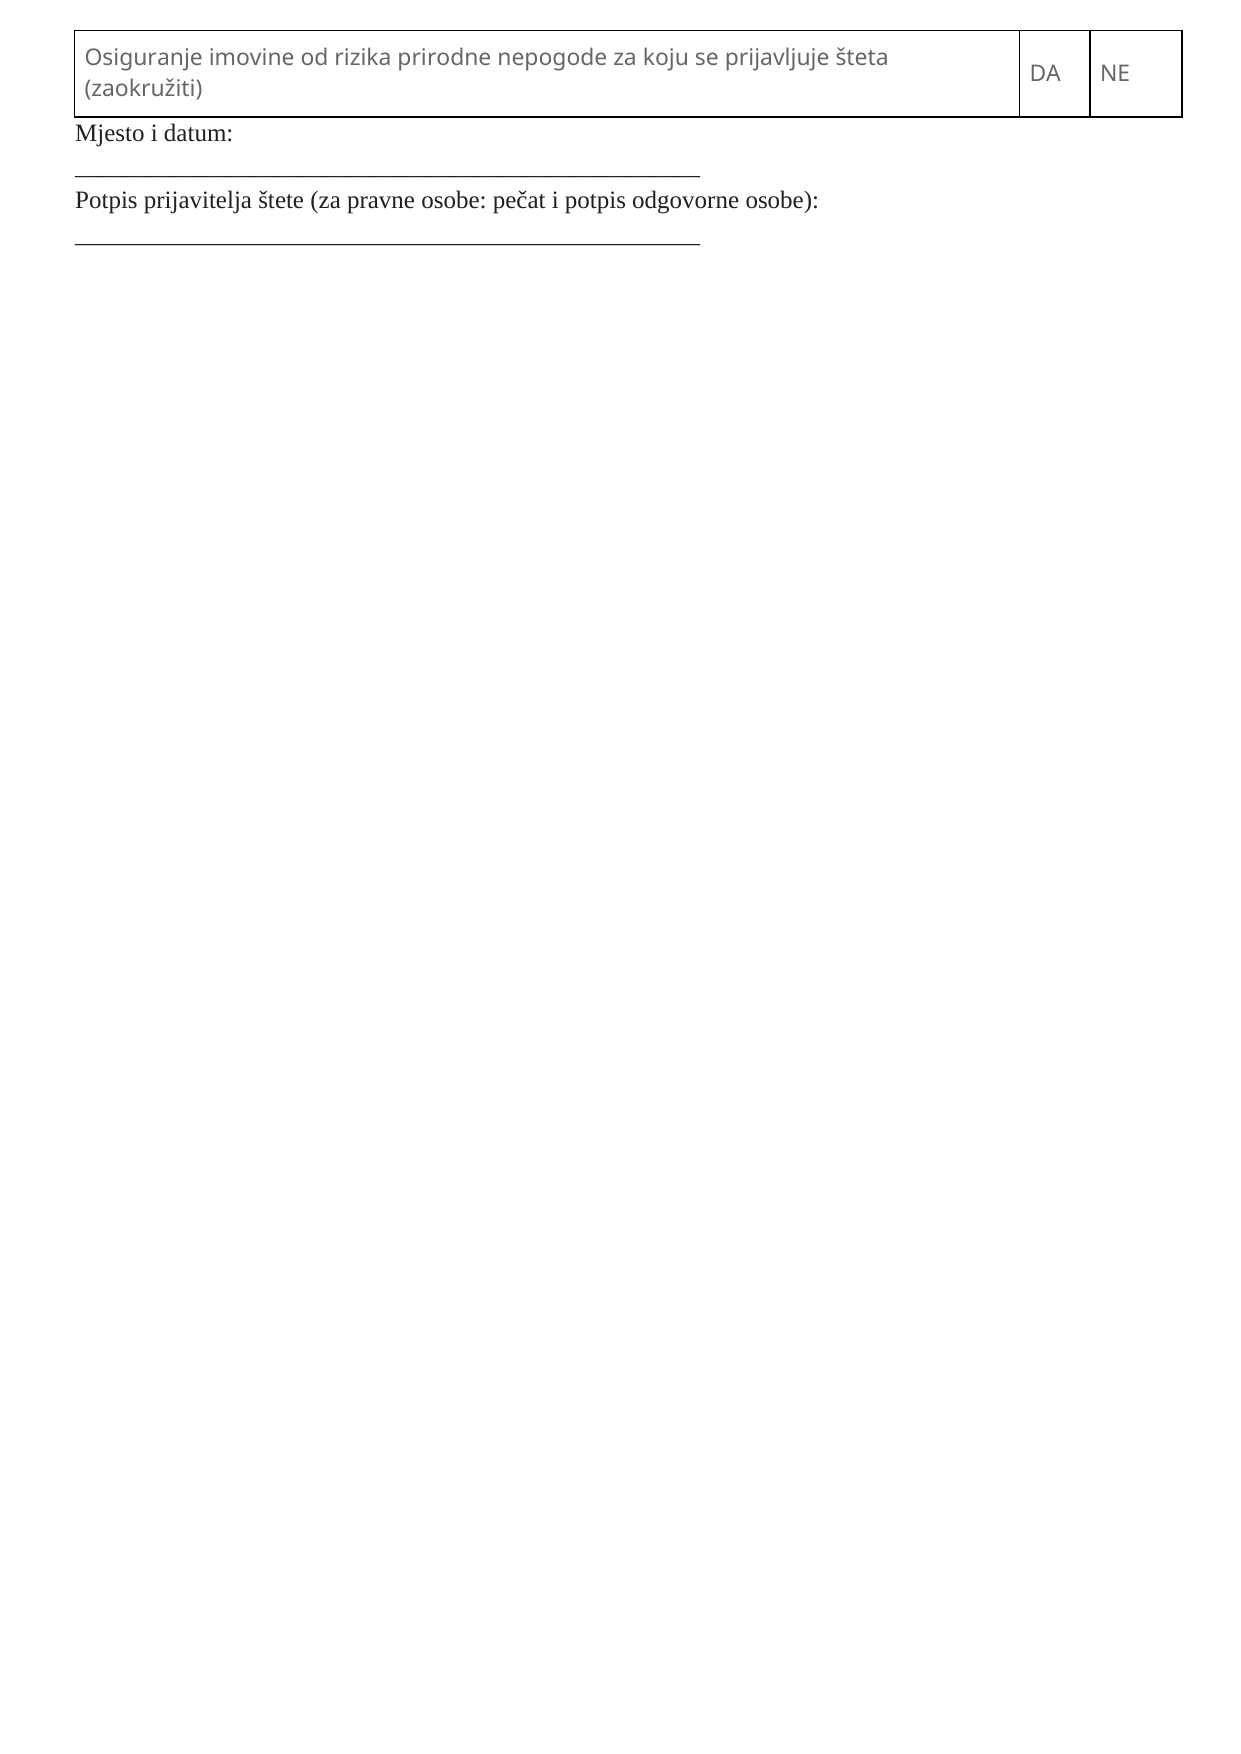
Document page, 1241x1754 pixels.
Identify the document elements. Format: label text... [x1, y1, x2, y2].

table_cell NE [1091, 31, 1181, 116]
text Potpis prijavitelja štete (za pravne osobe: pečat i potpis odgovorne osobe): [75, 185, 1165, 214]
text __________________________________________________ [75, 219, 1165, 248]
text Mjesto i datum: [75, 118, 1165, 146]
table_cell DA [1020, 31, 1089, 116]
table_cell Osiguranje imovine od rizika prirodne nepogode za koju se prijavljuje šteta (zaokružiti) [75, 31, 1019, 116]
text __________________________________________________ [75, 151, 1165, 180]
